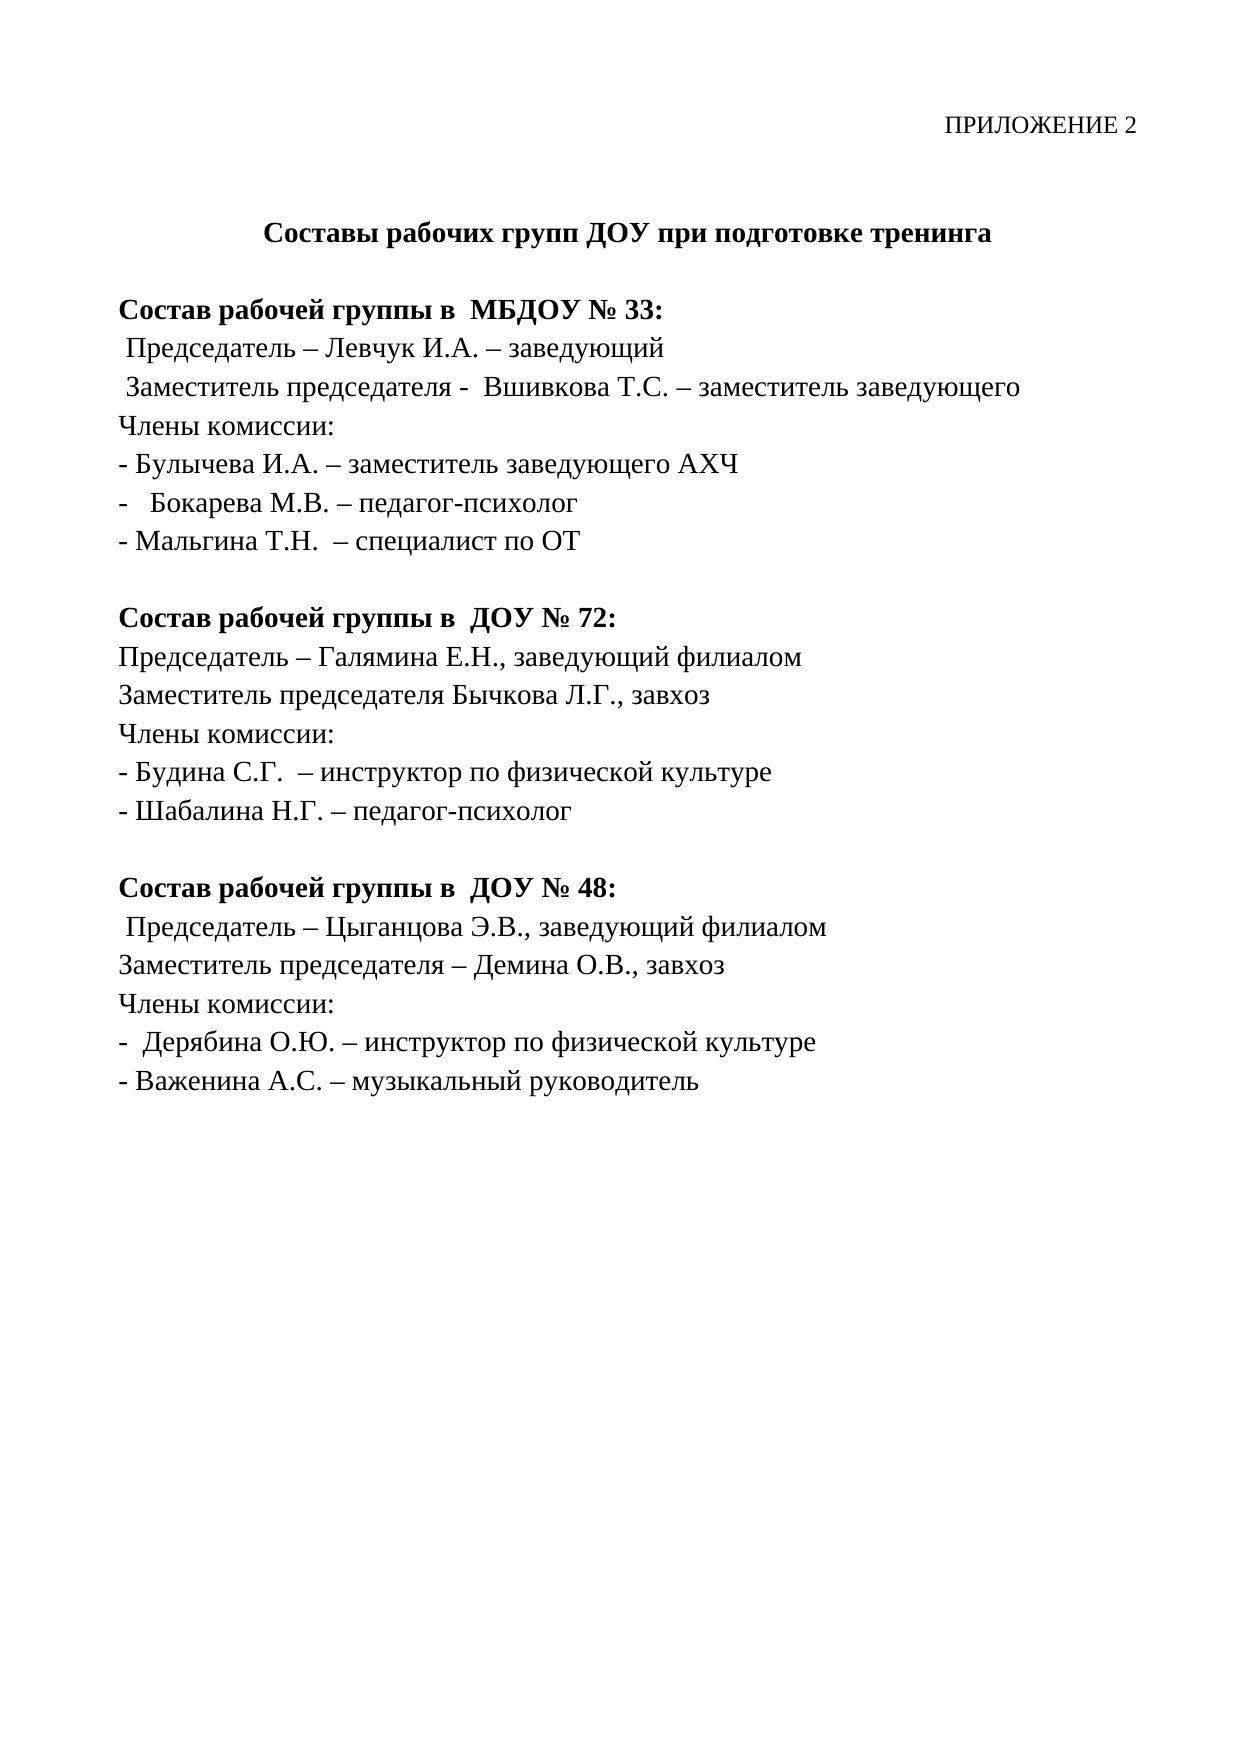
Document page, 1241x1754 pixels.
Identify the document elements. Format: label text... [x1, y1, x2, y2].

text - Мальгина Т.Н. – специалист по ОТ [118, 523, 1137, 557]
text - Будина С.Г. – инструктор по физической культуре [118, 754, 1137, 788]
text Состав рабочей группы в ДОУ № 48: [118, 870, 1137, 904]
text Составы рабочих групп ДОУ при подготовке тренинга [118, 215, 1137, 248]
text - Дерябина О.Ю. – инструктор по физической культуре [118, 1024, 1137, 1058]
text Состав рабочей группы в ДОУ № 72: [118, 600, 1137, 634]
text Заместитель председателя - Вшивкова Т.С. – заместитель заведующего [118, 369, 1137, 403]
text - Булычева И.А. – заместитель заведующего АХЧ [118, 446, 1137, 480]
text Заместитель председателя Бычкова Л.Г., завхоз [118, 677, 1137, 711]
text Председатель – Галямина Е.Н., заведующий филиалом [118, 639, 1137, 672]
text Состав рабочей группы в МБДОУ № 33: [118, 292, 1137, 326]
text ПРИЛОЖЕНИЕ 2 [118, 110, 1137, 139]
text Председатель – Левчук И.А. – заведующий [118, 331, 1137, 364]
text Члены комиссии: [118, 986, 1137, 1019]
text - Важенина А.С. – музыкальный руководитель [118, 1063, 1137, 1096]
text - Шабалина Н.Г. – педагог-психолог [118, 793, 1137, 827]
text Заместитель председателя – Демина О.В., завхоз [118, 947, 1137, 981]
text Члены комиссии: [118, 408, 1137, 441]
text Председатель – Цыганцова Э.В., заведующий филиалом [118, 909, 1137, 942]
text - Бокарева М.В. – педагог-психолог [118, 485, 1137, 518]
text Члены комиссии: [118, 716, 1137, 749]
